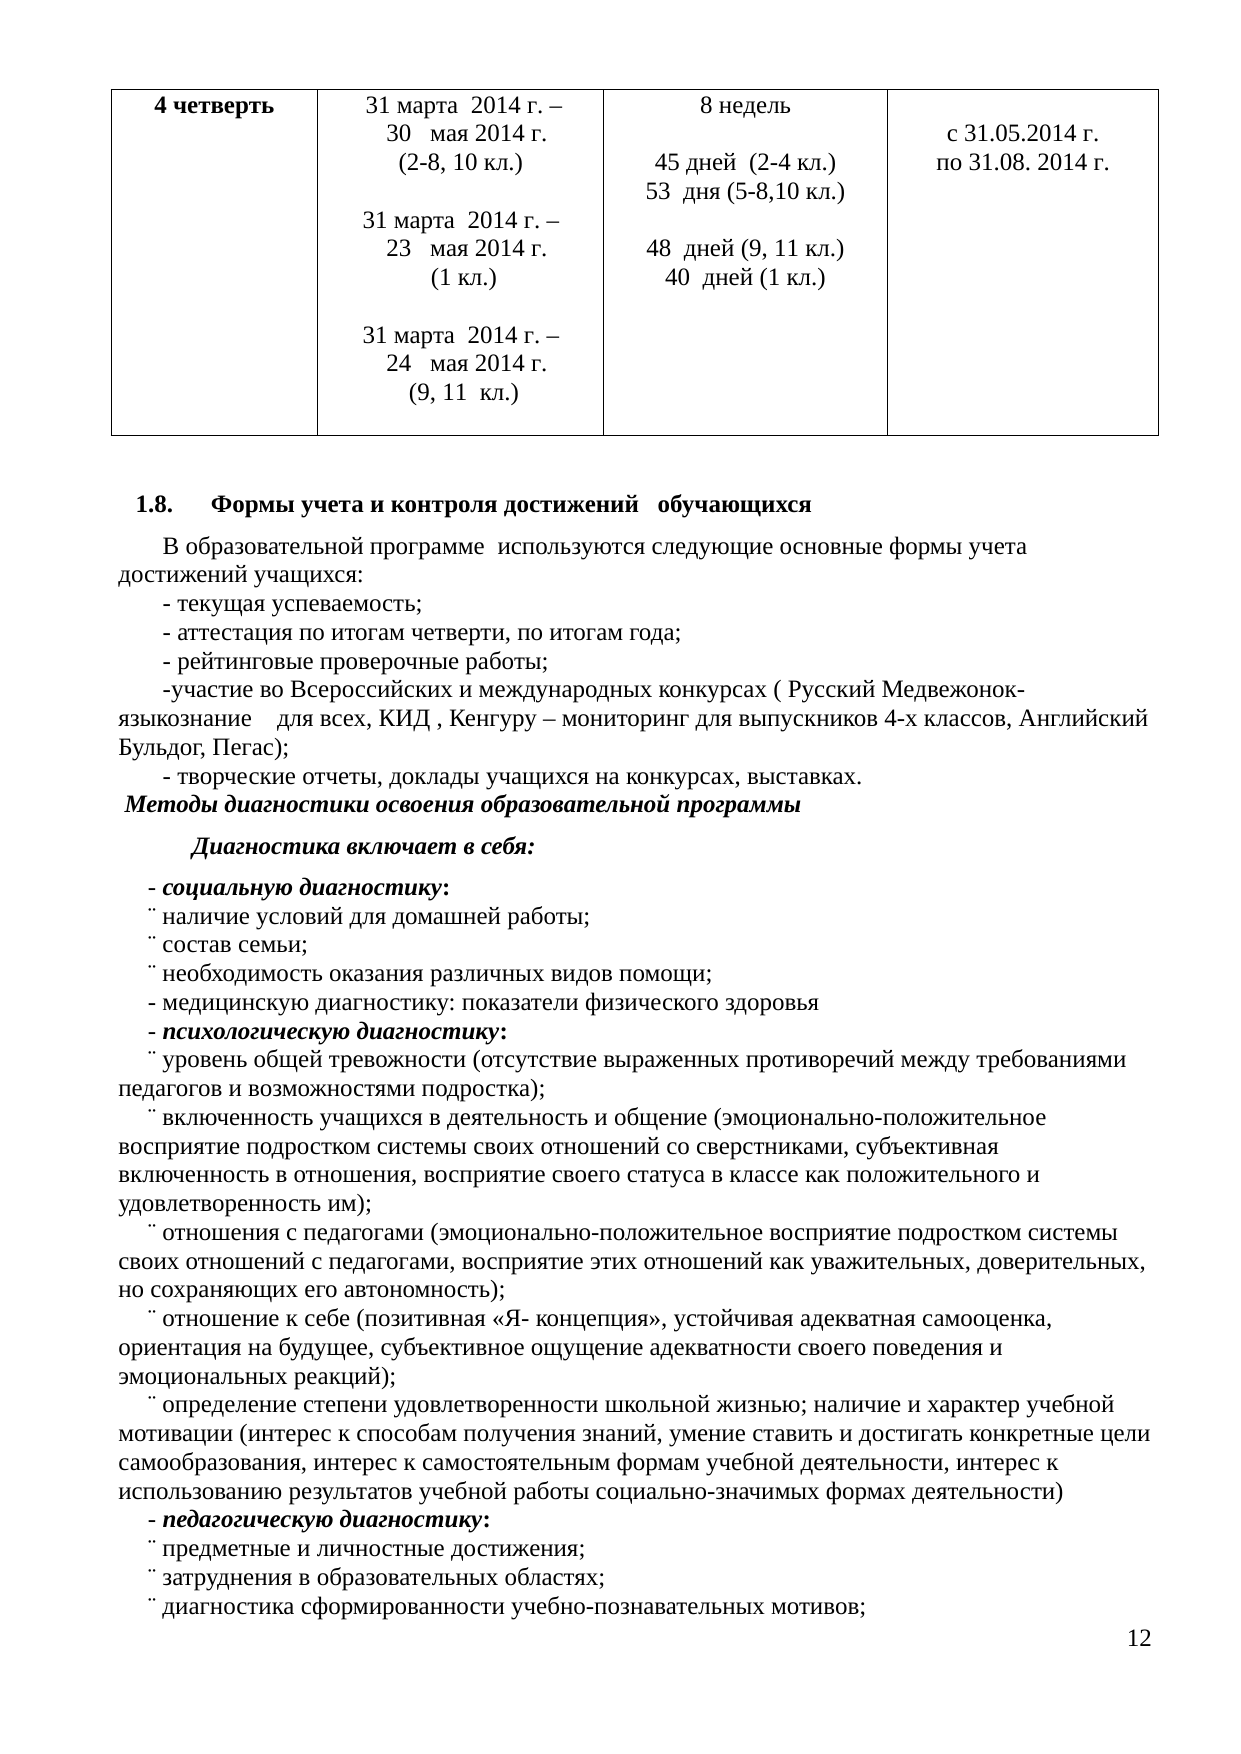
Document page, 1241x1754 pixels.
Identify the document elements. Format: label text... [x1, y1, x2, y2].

table_cell 4 четверть [112, 90, 317, 435]
text - текущая успеваемость; [118, 588, 1152, 617]
text В образовательной программе используются следующие основные формы учета достижений учащихся: [118, 531, 1152, 588]
text Диагностика включает в себя: [118, 831, 1152, 859]
text ¨ затруднения в образовательных областях; [118, 1562, 1152, 1591]
text ¨ включенность учащихся в деятельность и общение (эмоционально-положительное восприятие подростком системы своих отношений со сверстниками, субъективная включенность в отношения, восприятие своего статуса в классе как положительного и удовлетворенность им); [118, 1102, 1152, 1217]
text - аттестация по итогам четверти, по итогам года; [118, 617, 1152, 646]
text ¨ уровень общей тревожности (отсутствие выраженных противоречий между требованиями педагогов и возможностями подростка); [118, 1044, 1152, 1102]
text ¨ необходимость оказания различных видов помощи; [118, 958, 1152, 987]
text ¨ отношение к себе (позитивная «Я- концепция», устойчивая адекватная самооценка, ориентация на будущее, субъективное ощущение адекватности своего поведения и эмоциональных реакций); [118, 1303, 1152, 1389]
table_cell 31 марта 2014 г. – 30 мая 2014 г. (2-8, 10 кл.) 31 марта 2014 г. – 23 мая 2014 г. (1 кл.) 31 марта 2014 г. – 24 мая 2014 г. (9, 11 кл.) [318, 90, 603, 435]
text ¨ предметные и личностные достижения; [118, 1533, 1152, 1562]
table_cell с 31.05.2014 г. по 31.08. 2014 г. [888, 90, 1158, 435]
text ¨ состав семьи; [118, 929, 1152, 958]
text -участие во Всероссийских и международных конкурсах ( Русский Медвежонок- языкознание для всех, КИД , Кенгуру – мониторинг для выпускников 4-х классов, Английский Бульдог, Пегас); [118, 674, 1152, 761]
text ¨ наличие условий для домашней работы; [118, 901, 1152, 929]
text - психологическую диагностику: [118, 1016, 1152, 1044]
text - рейтинговые проверочные работы; [118, 646, 1152, 674]
text - педагогическую диагностику: [118, 1504, 1152, 1533]
list Формы учета и контроля достижений обучающихся [135, 489, 1152, 518]
text - творческие отчеты, доклады учащихся на конкурсах, выставках. [118, 761, 1152, 789]
text ¨ определение степени удовлетворенности школьной жизнью; наличие и характер учебной мотивации (интерес к способам получения знаний, умение ставить и достигать конкретные цели самообразования, интерес к самостоятельным формам учебной деятельности, интерес к использованию результатов учебной работы социально-значимых формах деятельности) [118, 1389, 1152, 1504]
text - социальную диагностику: [118, 872, 1152, 901]
table_cell 8 недель 45 дней (2-4 кл.) 53 дня (5-8,10 кл.) 48 дней (9, 11 кл.) 40 дней (1 кл.) [604, 90, 887, 435]
text Методы диагностики освоения образовательной программы [118, 789, 1152, 818]
text ¨ отношения с педагогами (эмоционально-положительное восприятие подростком системы своих отношений с педагогами, восприятие этих отношений как уважительных, доверительных, но сохраняющих его автономность); [118, 1217, 1152, 1303]
text ¨ диагностика сформированности учебно-познавательных мотивов; [118, 1591, 1152, 1619]
text - медицинскую диагностику: показатели физического здоровья [118, 987, 1152, 1016]
